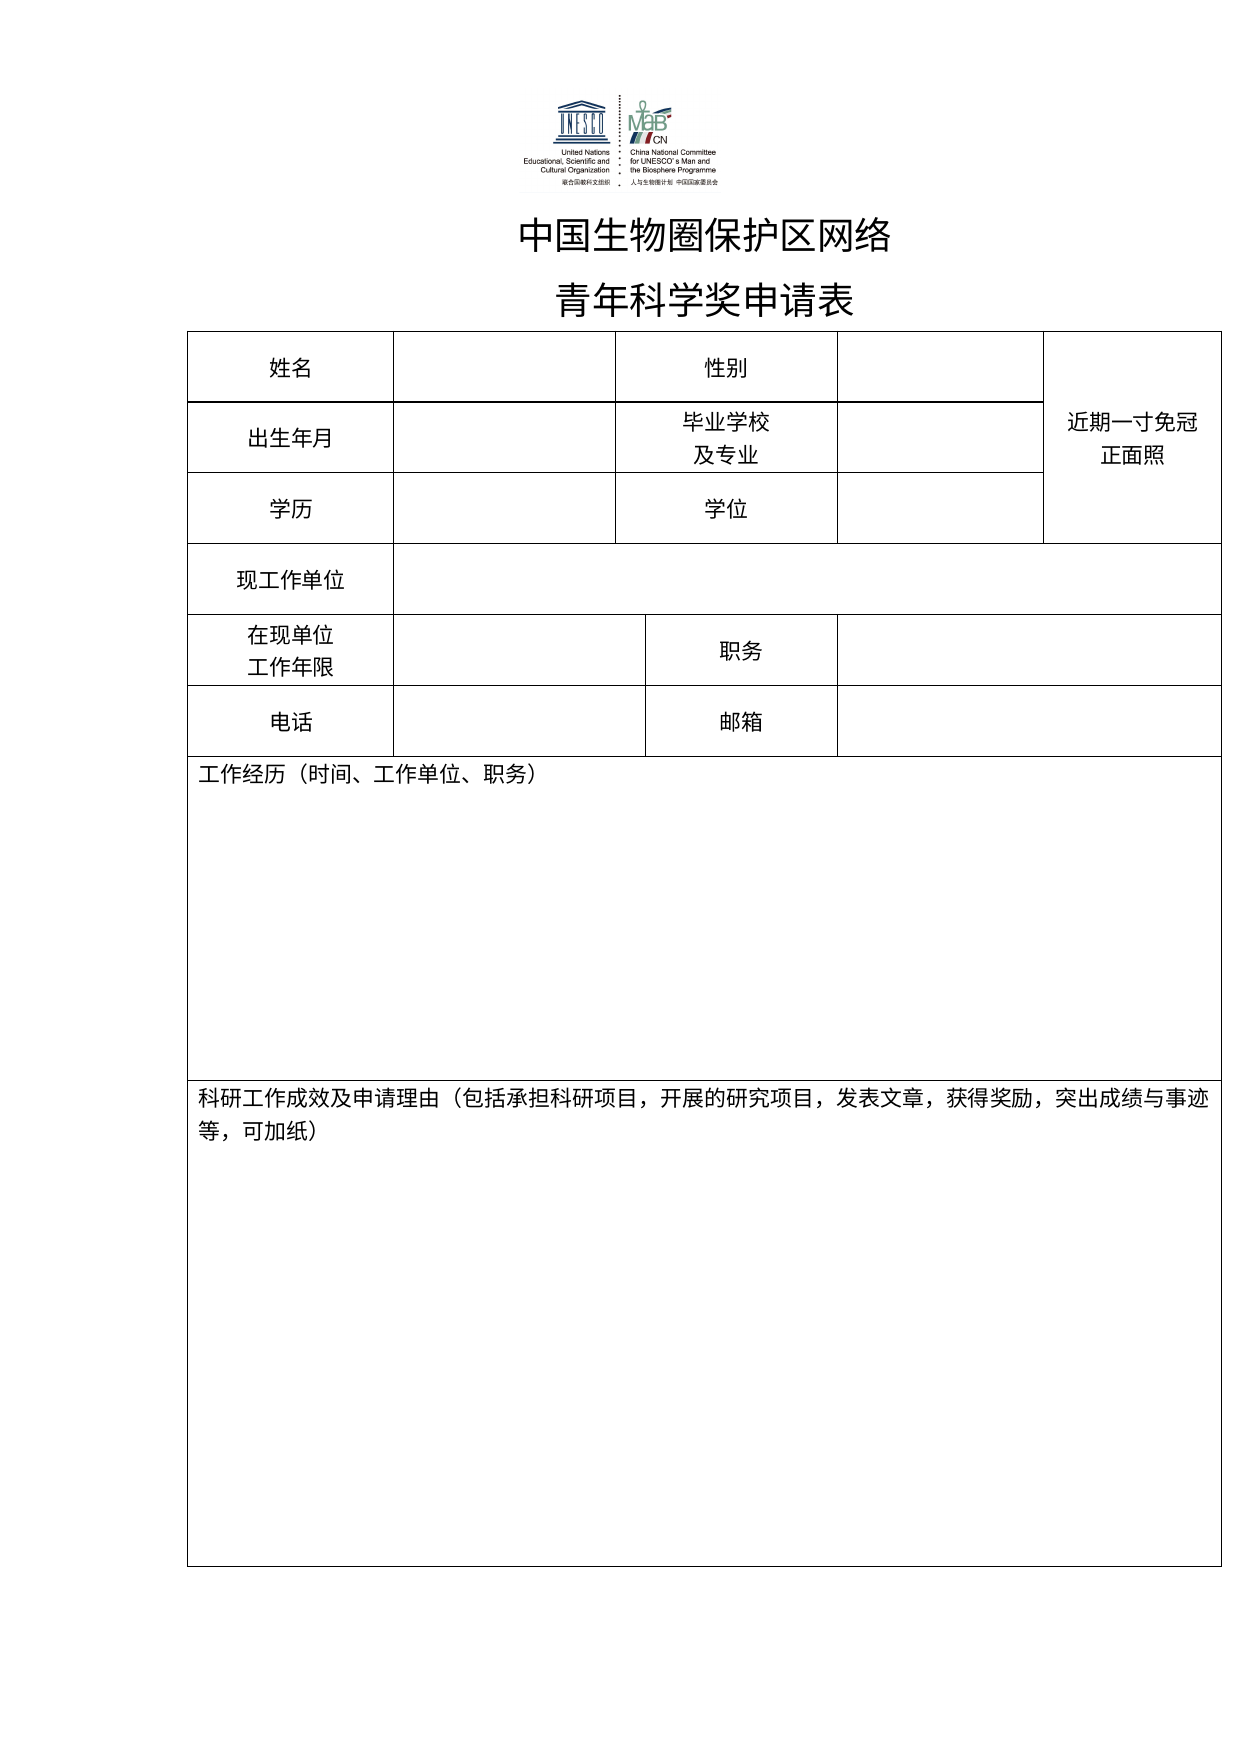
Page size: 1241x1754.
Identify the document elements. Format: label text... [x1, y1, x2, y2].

table_cell 邮箱 [646, 686, 837, 756]
table_cell [838, 403, 1043, 472]
table_cell 毕业学校 及专业 [616, 403, 837, 472]
table_cell 现工作单位 [188, 544, 393, 614]
table_cell 工作经历（时间、工作单位、职务） [188, 757, 1221, 1080]
table_cell [394, 544, 1221, 614]
table_cell 职务 [646, 615, 837, 685]
table_cell [838, 615, 1221, 685]
table_cell 学历 [188, 473, 393, 543]
table_cell [838, 473, 1043, 543]
table_cell 电话 [188, 686, 393, 756]
table_header 中国生物圈保护区网络 青年科学奖申请表 [188, 201, 1221, 331]
table_cell 性别 [616, 332, 837, 401]
table_cell [394, 615, 645, 685]
picture [519, 88, 721, 193]
table_cell [394, 686, 645, 756]
table_cell 科研工作成效及申请理由（包括承担科研项目，开展的研究项目，发表文章，获得奖励，突出成绩与事迹等，可加纸） [188, 1081, 1221, 1566]
table_cell [394, 403, 615, 472]
table_cell [394, 332, 615, 401]
table_cell 出生年月 [188, 403, 393, 472]
table_cell 学位 [616, 473, 837, 543]
table_cell [838, 332, 1043, 401]
table_cell 姓名 [188, 332, 393, 401]
table_cell [838, 686, 1221, 756]
table_cell 在现单位 工作年限 [188, 615, 393, 685]
table_cell [394, 473, 615, 543]
table_cell 近期一寸免冠 正面照 [1044, 332, 1221, 543]
